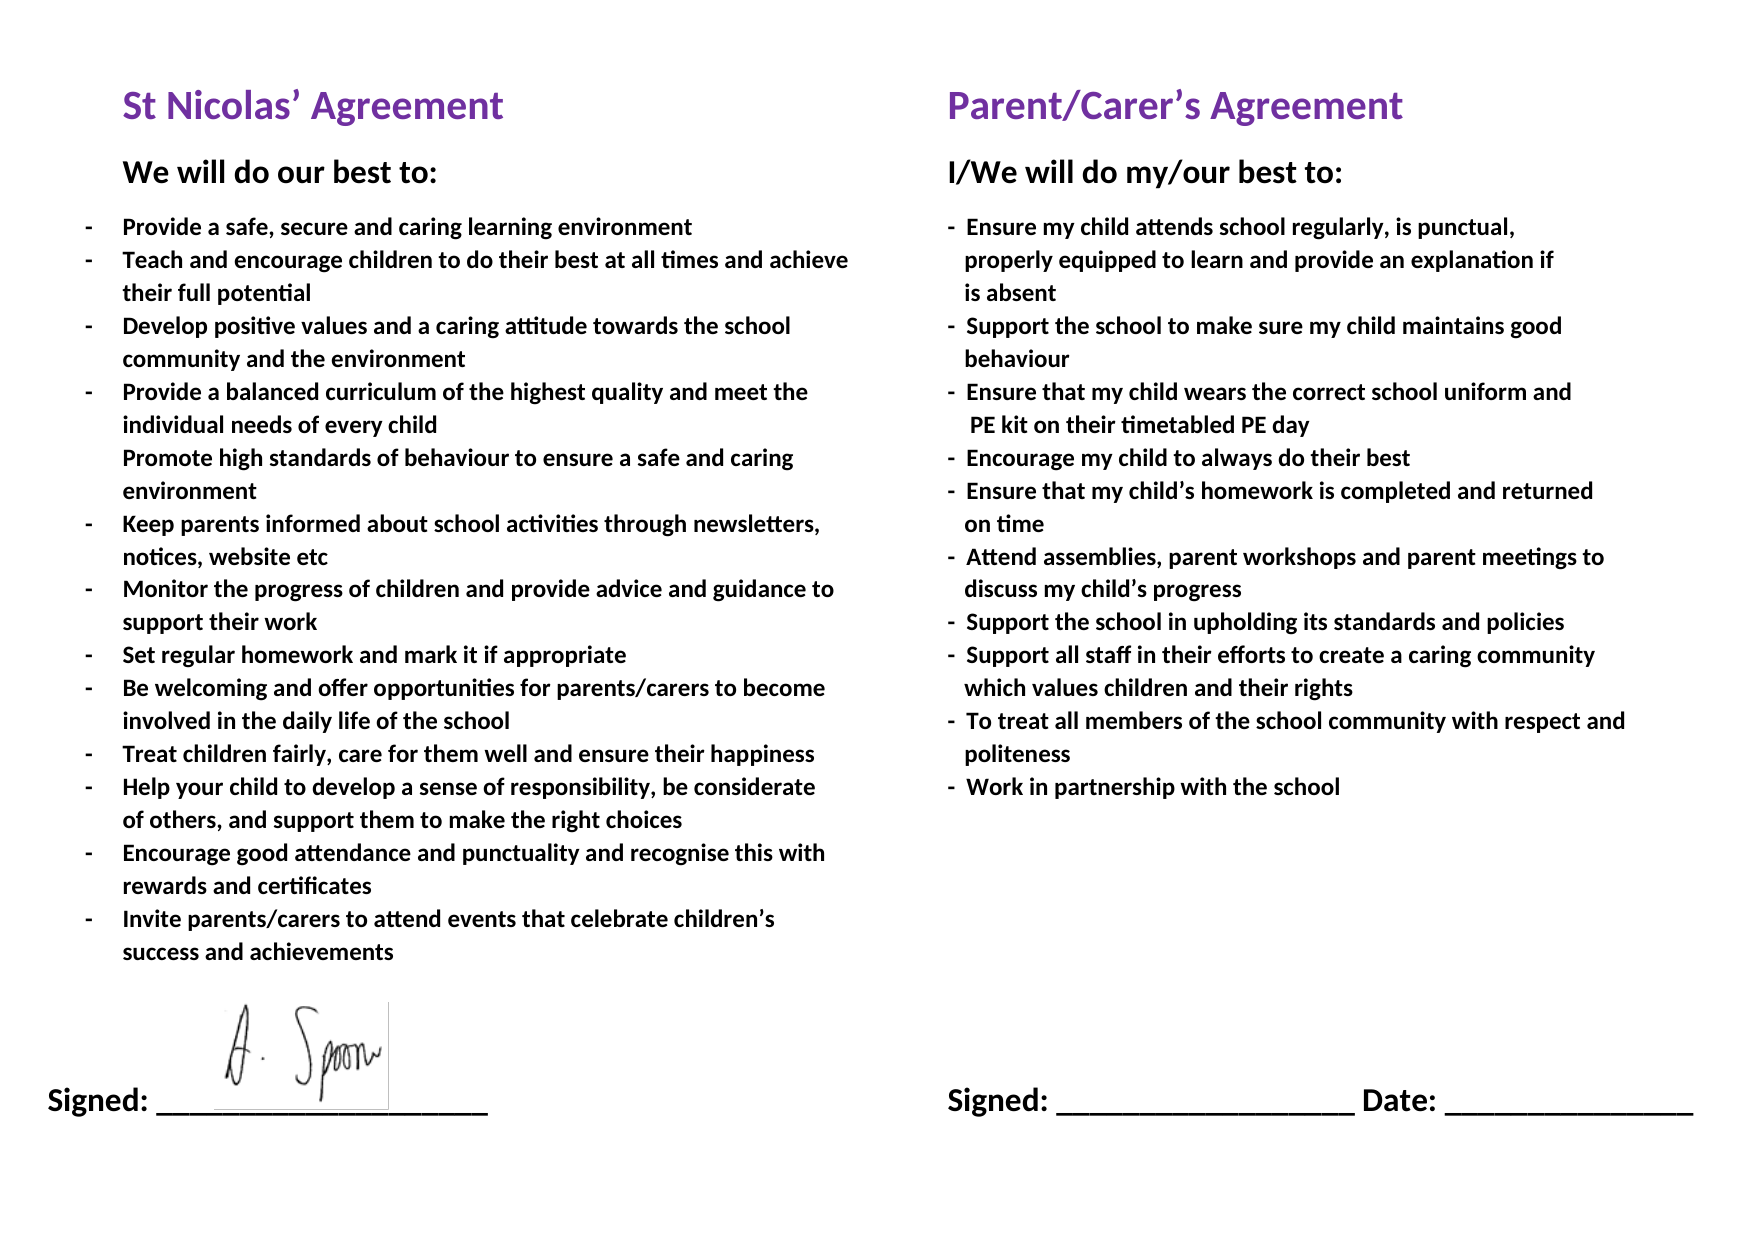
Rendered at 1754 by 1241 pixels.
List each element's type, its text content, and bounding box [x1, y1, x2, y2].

picture [214, 1002, 390, 1111]
list Encourage good attendance and punctuality and recognise this with [85, 837, 1707, 867]
list Keep parents informed about school activities through newsletters, on time [85, 508, 1707, 538]
list community and the environment behaviour [122, 343, 1707, 374]
list Teach and encourage children to do their best at all times and achieve properly equipped to learn and provide an explanation if [85, 244, 1707, 275]
list environment - Ensure that my child’s homework is completed and returned [122, 475, 1707, 505]
list support their work - Support the school in upholding its standards and policies [122, 607, 1707, 637]
list Provide a balanced curriculum of the highest quality and meet the - Ensure that my child wears the correct school uniform and [85, 376, 1707, 407]
list notices, website etc - Attend assemblies, parent workshops and parent meetings to [122, 541, 1707, 571]
list success and achievements [122, 936, 1707, 966]
list Promote high standards of behaviour to ensure a safe and caring - Encourage my child to always do their best [122, 442, 1707, 472]
list individual needs of every child PE kit on their timetabled PE day [122, 409, 1707, 439]
list of others, and support them to make the right choices [122, 804, 1707, 834]
list Provide a safe, secure and caring learning environment - Ensure my child attends school regularly, is punctual, [85, 212, 1707, 242]
list Treat children fairly, care for them well and ensure their happiness politeness [85, 738, 1707, 769]
list their full potential is absent [122, 277, 1707, 308]
list Monitor the progress of children and provide advice and guidance to discuss my child’s progress [85, 574, 1707, 604]
list involved in the daily life of the school - To treat all members of the school community with respect and [122, 705, 1707, 736]
list rewards and certificates [122, 870, 1707, 900]
list Develop positive values and a caring attitude towards the school - Support the school to make sure my child maintains good [85, 310, 1707, 341]
list Be welcoming and offer opportunities for parents/carers to become which values children and their rights [85, 672, 1707, 703]
list Invite parents/carers to attend events that celebrate children’s [85, 903, 1707, 933]
text St Nicolas’ Agreement Parent/Carer’s Agreement [47, 47, 1707, 130]
text We will do our best to: I/We will do my/our best to: [47, 151, 1707, 192]
list Set regular homework and mark it if appropriate - Support all staff in their efforts to create a caring community [85, 639, 1707, 670]
list Help your child to develop a sense of responsibility, be considerate - Work in partnership with the school [85, 771, 1707, 802]
text Signed: ____________________ Signed: __________________ Date: _______________ [47, 1079, 1707, 1163]
